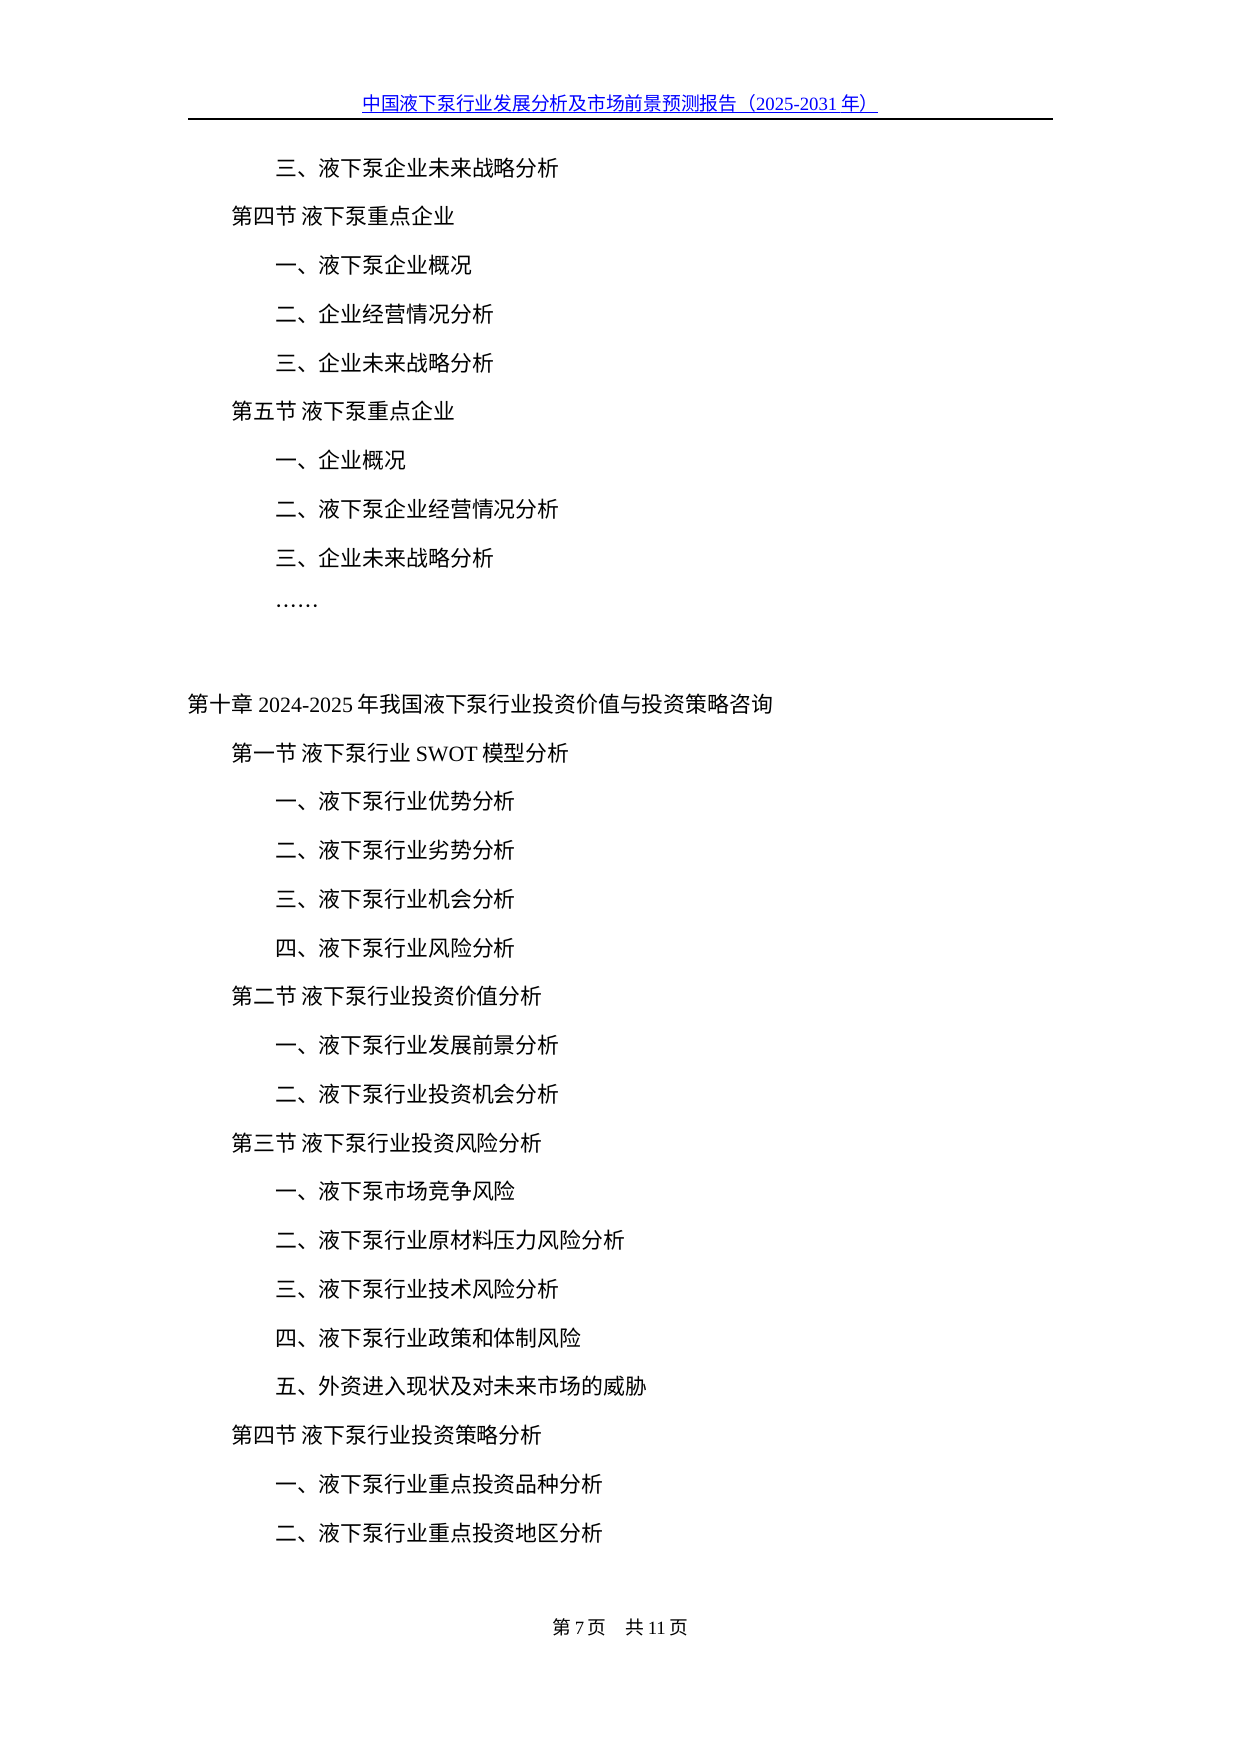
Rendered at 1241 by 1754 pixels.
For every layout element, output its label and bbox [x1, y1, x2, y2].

text [187, 150, 1053, 1548]
